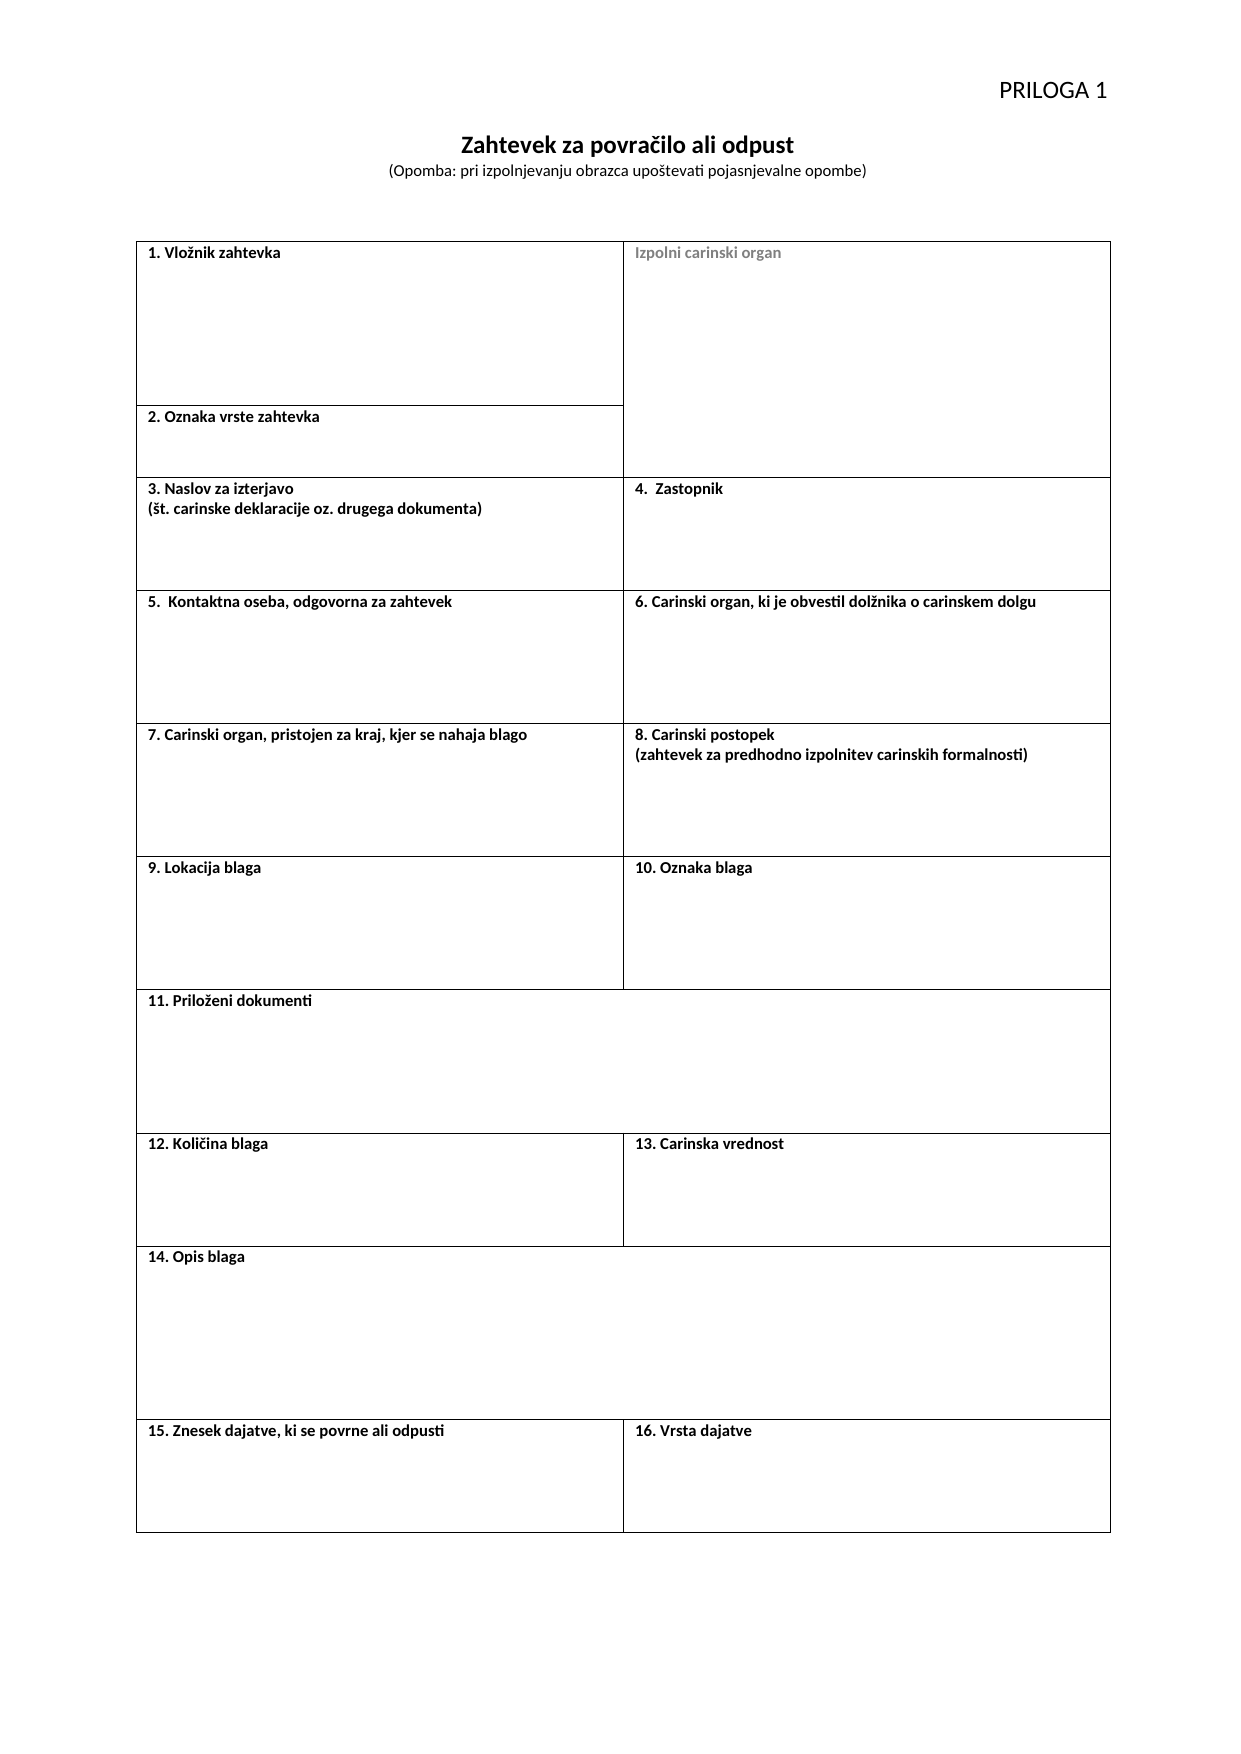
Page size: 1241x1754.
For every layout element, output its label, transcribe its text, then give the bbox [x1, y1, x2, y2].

table_cell 10. Oznaka blaga [624, 857, 1110, 989]
table_cell 8. Carinski postopek (zahtevek za predhodno izpolnitev carinskih formalnosti) [624, 724, 1110, 856]
table_cell 5. Kontaktna oseba, odgovorna za zahtevek [137, 591, 623, 723]
table_cell 13. Carinska vrednost [624, 1134, 1110, 1246]
table_header Izpolni carinski organ [624, 242, 1110, 477]
table_cell 6. Carinski organ, ki je obvestil dolžnika o carinskem dolgu [624, 591, 1110, 723]
text Zahtevek za povračilo ali odpust [148, 129, 1107, 160]
table_cell 9. Lokacija blaga [137, 857, 623, 989]
text (Opomba: pri izpolnjevanju obrazca upoštevati pojasnjevalne opombe) [148, 160, 1107, 180]
table_cell 11. Priloženi dokumenti [137, 990, 624, 1133]
table_cell 3. Naslov za izterjavo (št. carinske deklaracije oz. drugega dokumenta) [137, 478, 623, 590]
table_header 1. Vložnik zahtevka [137, 242, 623, 405]
table_cell 4. Zastopnik [624, 478, 1110, 590]
table_cell 7. Carinski organ, pristojen za kraj, kjer se nahaja blago [137, 724, 623, 856]
table_cell [624, 1247, 1110, 1419]
table_cell 15. Znesek dajatve, ki se povrne ali odpusti [137, 1420, 623, 1532]
table_cell 12. Količina blaga [137, 1134, 623, 1246]
table_cell 14. Opis blaga [137, 1247, 624, 1419]
table_cell [624, 990, 1110, 1133]
table_cell 2. Oznaka vrste zahtevka [137, 406, 623, 477]
table_cell 16. Vrsta dajatve [624, 1420, 1110, 1532]
